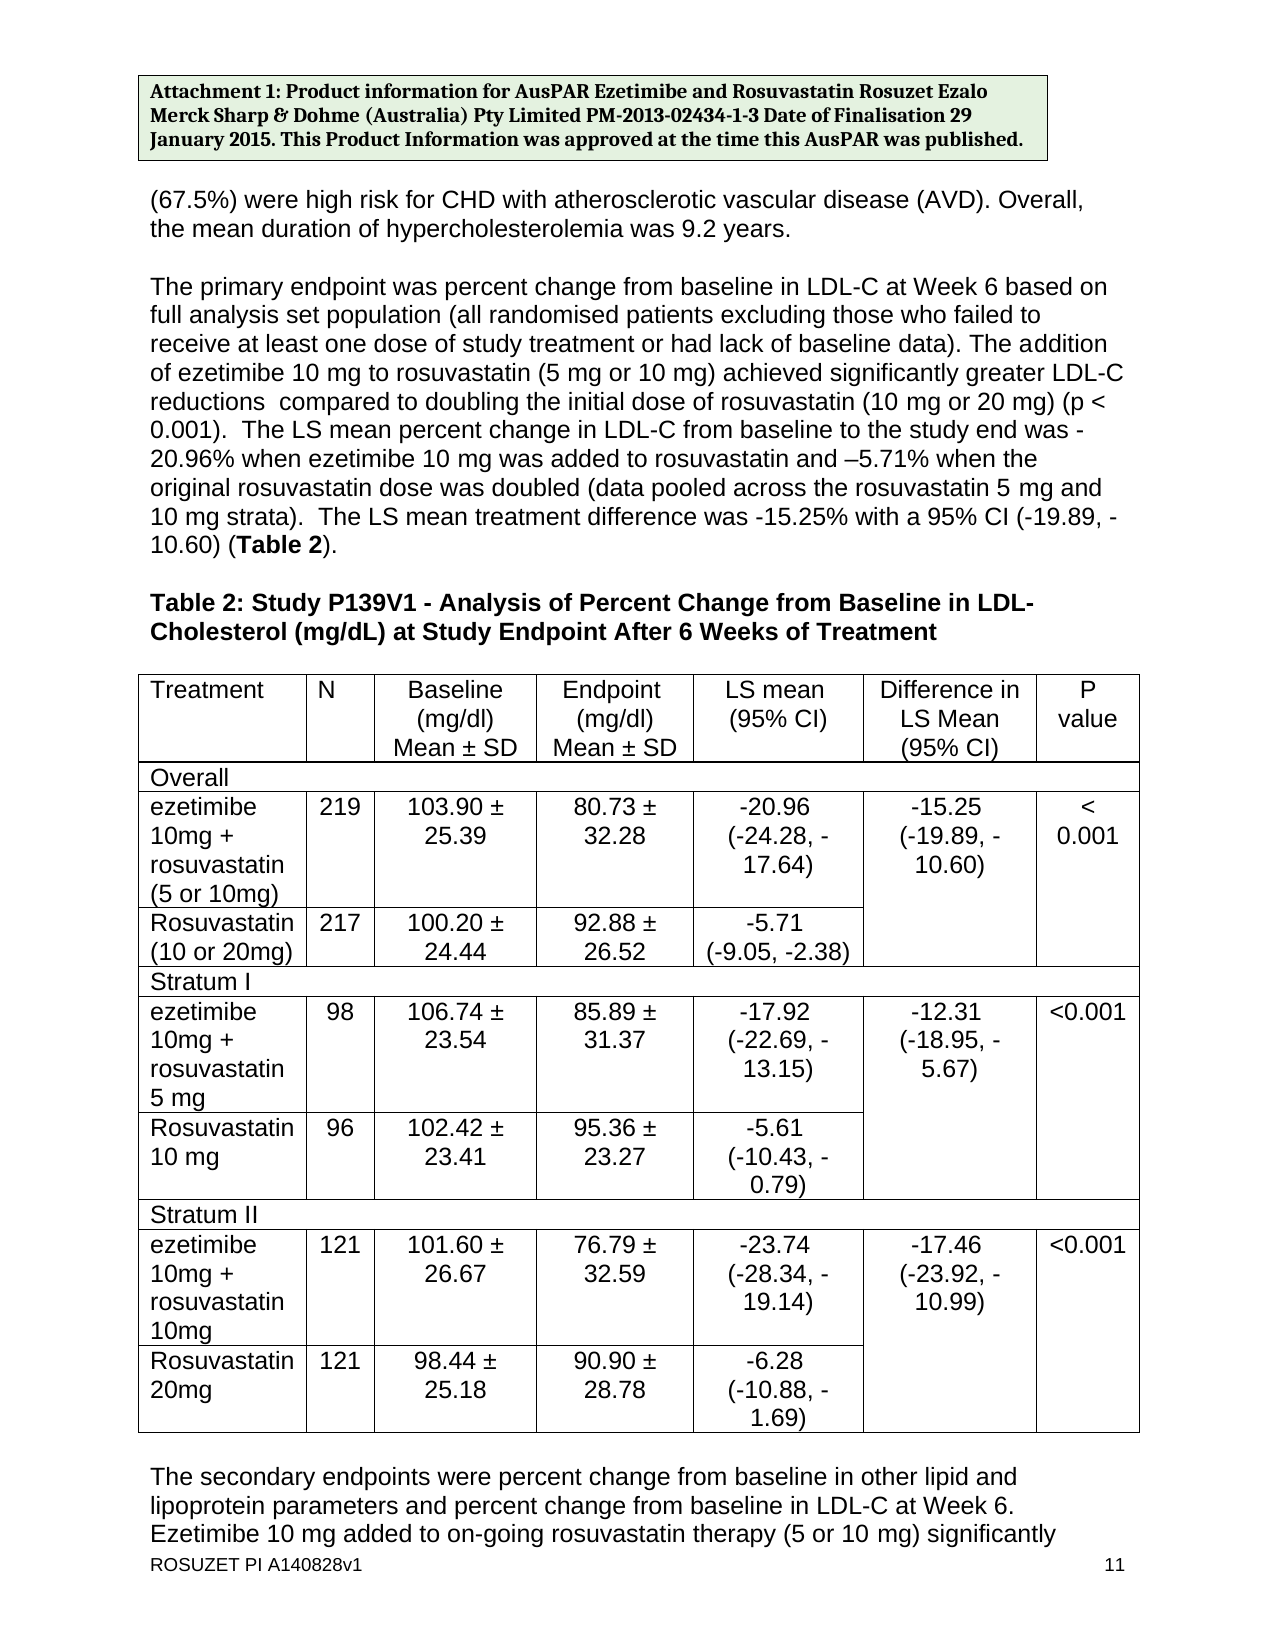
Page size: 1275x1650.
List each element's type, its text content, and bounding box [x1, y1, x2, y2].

table_cell 98.44 ± 25.18 [375, 1346, 536, 1432]
table_cell <0.001 [1037, 997, 1139, 1199]
table_cell -5.71 (-9.05, -2.38) [694, 908, 863, 966]
table_cell 121 [307, 1346, 374, 1432]
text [150, 1462, 1125, 1548]
table_cell -5.61 (-10.43, -0.79) [694, 1113, 863, 1199]
table_cell 106.74 ± 23.54 [375, 997, 536, 1112]
table_cell ezetimibe 10mg + rosuvastatin 10mg [139, 1230, 306, 1345]
table_cell 217 [307, 908, 374, 966]
table_header Treatment [139, 675, 306, 761]
table_header Baseline (mg/dl) Mean ± SD [375, 675, 536, 761]
table_cell -6.28 (-10.88, -1.69) [694, 1346, 863, 1432]
table_header N [307, 675, 374, 761]
table_cell -17.46 (-23.92, -10.99) [864, 1230, 1036, 1432]
table_cell 100.20 ± 24.44 [375, 908, 536, 966]
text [150, 185, 1125, 243]
text The primary endpoint was percent change from baseline in LDL-C at Week 6 based on full analysis set population (all randomised patients excluding those who failed to receive at least one dose of study treatment or had lack of baseline data). The addition of ezetimibe 10 mg to rosuvastatin (5 mg or 10 mg) achieved significantly greater LDL-C reductions compared to doubling the initial dose of rosuvastatin (10 mg or 20 mg) (p < 0.001). The LS mean percent change in LDL-C from baseline to the study end was -20.96% when ezetimibe 10 mg was added to rosuvastatin and –5.71% when the original rosuvastatin dose was doubled (data pooled across the rosuvastatin 5 mg and 10 mg strata). The LS mean treatment difference was -15.25% with a 95% CI (-19.89, -10.60) (Table 2). [150, 272, 1125, 559]
table_cell 219 [307, 792, 374, 907]
table_cell 95.36 ± 23.27 [537, 1113, 693, 1199]
table_header LS mean (95% CI) [694, 675, 863, 761]
table_cell ezetimibe 10mg + rosuvastatin 5 mg [139, 997, 306, 1112]
table_cell < 0.001 [1037, 792, 1139, 966]
table_cell 90.90 ± 28.78 [537, 1346, 693, 1432]
table_cell 85.89 ± 31.37 [537, 997, 693, 1112]
table_cell 76.79 ± 32.59 [537, 1230, 693, 1345]
table_cell -17.92 (-22.69, -13.15) [694, 997, 863, 1112]
table_cell <0.001 [1037, 1230, 1139, 1432]
table_cell Stratum II [139, 1200, 1139, 1229]
table_cell -20.96 (-24.28, - 17.64) [694, 792, 863, 907]
table_cell Overall [139, 763, 1139, 791]
table_header Difference in LS Mean (95% CI) [864, 675, 1036, 761]
table_cell Rosuvastatin 20mg [139, 1346, 306, 1432]
table_cell -15.25 (-19.89, -10.60) [864, 792, 1036, 966]
table_header P value [1037, 675, 1139, 761]
table_header Endpoint (mg/dl) Mean ± SD [537, 675, 693, 761]
table_cell Rosuvastatin (10 or 20mg) [139, 908, 306, 966]
table_cell Stratum I [139, 967, 1139, 996]
table_cell -23.74 (-28.34, -19.14) [694, 1230, 863, 1345]
table_cell 98 [307, 997, 374, 1112]
table_cell -12.31 (-18.95, -5.67) [864, 997, 1036, 1199]
table_cell 101.60 ± 26.67 [375, 1230, 536, 1345]
table_cell Rosuvastatin 10 mg [139, 1113, 306, 1199]
table_cell 80.73 ± 32.28 [537, 792, 693, 907]
table_cell 121 [307, 1230, 374, 1345]
table_cell 92.88 ± 26.52 [537, 908, 693, 966]
table_cell 102.42 ± 23.41 [375, 1113, 536, 1199]
table_cell 103.90 ± 25.39 [375, 792, 536, 907]
text Table 2: Study P139V1 - Analysis of Percent Change from Baseline in LDL-Cholesterol (mg/dL) at Study Endpoint After 6 Weeks of Treatment [150, 588, 1125, 645]
table_cell ezetimibe 10mg + rosuvastatin (5 or 10mg) [139, 792, 306, 907]
table_cell 96 [307, 1113, 374, 1199]
